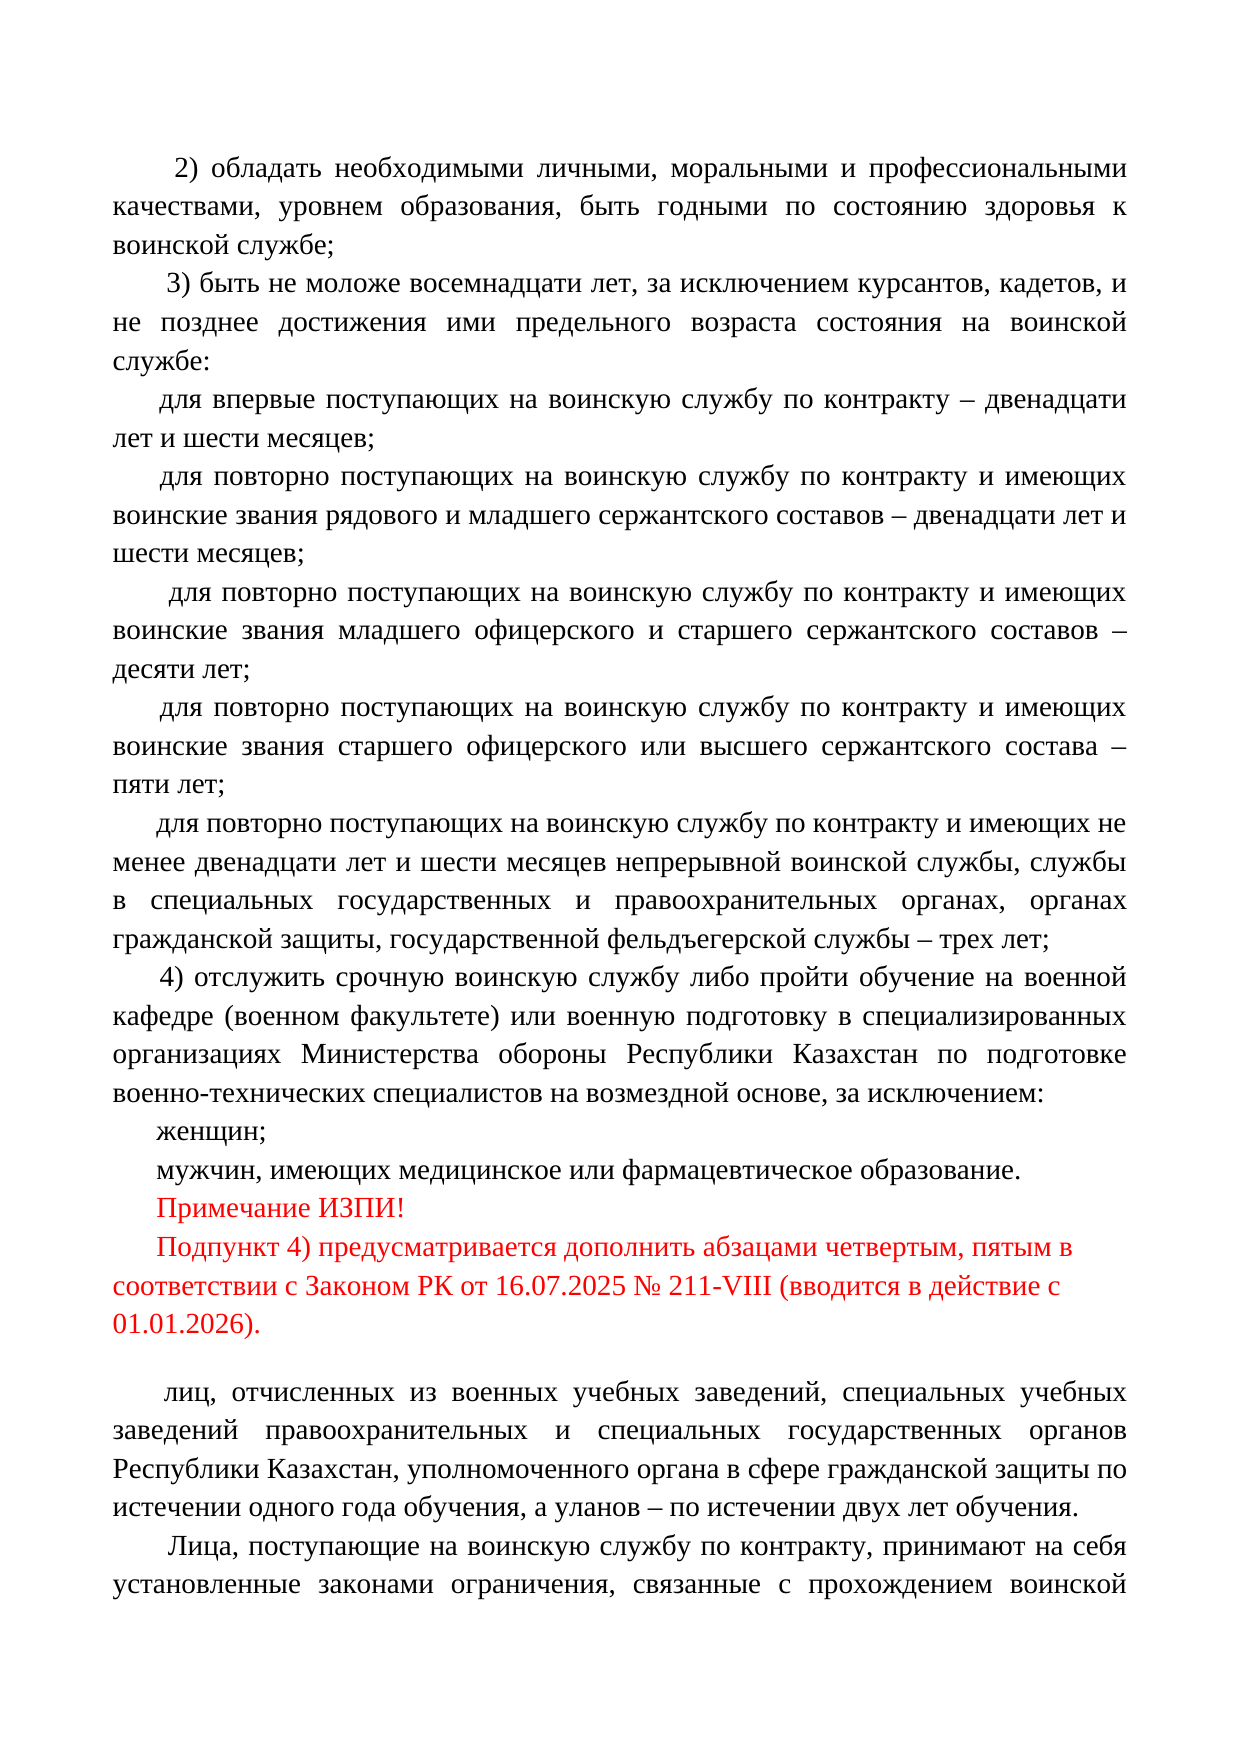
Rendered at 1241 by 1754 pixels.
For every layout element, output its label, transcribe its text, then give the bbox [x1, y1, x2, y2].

text для повторно поступающих на воинскую службу по контракту и имеющих воинские звания старшего офицерского или высшего сержантского состава – пяти лет; [112, 689, 1128, 800]
text для повторно поступающих на воинскую службу по контракту и имеющих воинские звания рядового и младшего сержантского составов – двенадцати лет и шести месяцев; [112, 458, 1128, 569]
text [112, 1528, 1128, 1600]
text для впервые поступающих на воинскую службу по контракту – двенадцати лет и шести месяцев; [112, 381, 1128, 453]
text Примечание ИЗПИ! Подпункт 4) предусматривается дополнить абзацами четвертым, пятым в соответствии с Законом РК от 16.07.2025 № 211-VIII (вводится в действие с 01.01.2026). [112, 1191, 1128, 1370]
text женщин; [112, 1113, 1128, 1147]
text для повторно поступающих на воинскую службу по контракту и имеющих воинские звания младшего офицерского и старшего сержантского составов – десяти лет; [112, 574, 1128, 684]
text для повторно поступающих на воинскую службу по контракту и имеющих не менее двенадцати лет и шести месяцев непрерывной воинской службы, службы в специальных государственных и правоохранительных органах, органах гражданской защиты, государственной фельдъегерской службы – трех лет; [112, 805, 1128, 954]
text 4) отслужить срочную воинскую службу либо пройти обучение на военной кафедре (военном факультете) или военную подготовку в специализированных организациях Министерства обороны Республики Казахстан по подготовке военно-технических специалистов на возмездной основе, за исключением: [112, 959, 1128, 1108]
text 2) обладать необходимыми личными, моральными и профессиональными качествами, уровнем образования, быть годными по состоянию здоровья к воинской службе; [112, 150, 1128, 261]
text 3) быть не моложе восемнадцати лет, за исключением курсантов, кадетов, и не позднее достижения ими предельного возраста состояния на воинской службе: [112, 266, 1128, 376]
text мужчин, имеющих медицинское или фармацевтическое образование. [112, 1152, 1128, 1186]
text лиц, отчисленных из военных учебных заведений, специальных учебных заведений правоохранительных и специальных государственных органов Республики Казахстан, уполномоченного органа в сфере гражданской защиты по истечении одного года обучения, а уланов – по истечении двух лет обучения. [112, 1374, 1128, 1523]
